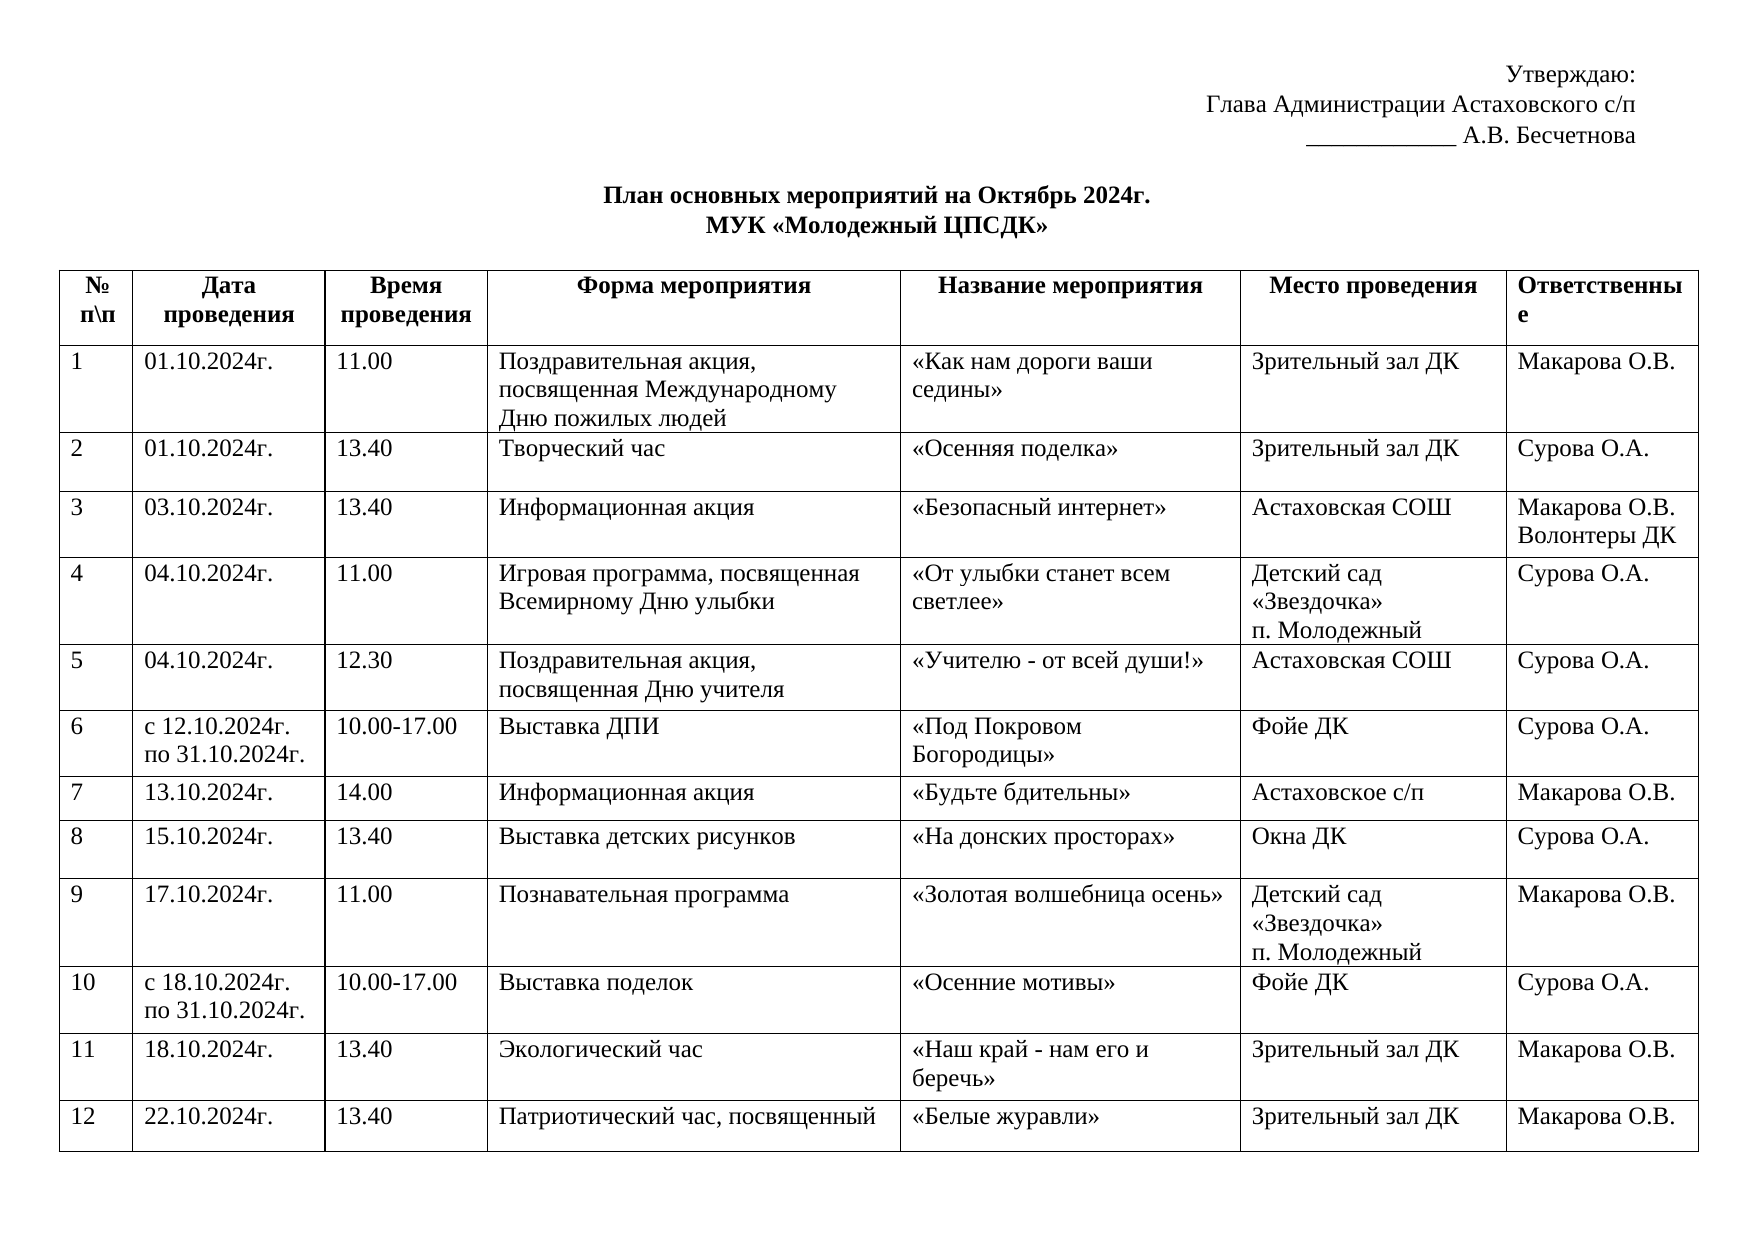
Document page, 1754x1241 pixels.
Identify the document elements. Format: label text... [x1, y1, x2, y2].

table_cell Зрительный зал ДК [1241, 1034, 1506, 1100]
table_cell Фойе ДК [1241, 967, 1506, 1033]
table_cell «Осенние мотивы» [901, 967, 1240, 1033]
table_cell 04.10.2024г. [133, 645, 324, 710]
table_header Ответственные [1507, 271, 1698, 345]
table_cell 11.00 [326, 558, 487, 644]
table_cell Астаховское с/п [1241, 777, 1506, 820]
table_cell Сурова О.А. [1507, 967, 1698, 1033]
table_header Дата проведения [133, 271, 324, 345]
table_cell «Осенняя поделка» [901, 433, 1240, 491]
table_cell 11.00 [326, 346, 487, 432]
table_cell Макарова О.В. [1507, 879, 1698, 966]
table_cell 5 [60, 645, 132, 710]
table_cell Макарова О.В. Волонтеры ДК [1507, 492, 1698, 557]
table_cell 11 [60, 1034, 132, 1100]
table_cell 11.00 [326, 879, 487, 966]
table_cell 1 [60, 346, 132, 432]
table_cell 4 [60, 558, 132, 644]
table_cell 01.10.2024г. [133, 346, 324, 432]
table_cell Детский сад «Звездочка» п. Молодежный [1241, 558, 1506, 644]
table_cell Сурова О.А. [1507, 645, 1698, 710]
table_cell 10.00-17.00 [326, 967, 487, 1033]
table_cell с 12.10.2024г. по 31.10.2024г. [133, 711, 324, 776]
table_cell с 18.10.2024г. по 31.10.2024г. [133, 967, 324, 1033]
table_cell 17.10.2024г. [133, 879, 324, 966]
table_cell Выставка поделок [488, 967, 900, 1033]
text План основных мероприятий на Октябрь 2024г. [118, 180, 1636, 209]
table_cell Сурова О.А. [1507, 558, 1698, 644]
table_cell 2 [60, 433, 132, 491]
table_cell 7 [60, 777, 132, 820]
text Утверждаю: [118, 59, 1636, 88]
table_header Название мероприятия [901, 271, 1240, 345]
table_cell 13.40 [326, 492, 487, 557]
table_cell «Будьте бдительны» [901, 777, 1240, 820]
table_header Форма мероприятия [488, 271, 900, 345]
table_cell Макарова О.В. [1507, 777, 1698, 820]
table_cell 03.10.2024г. [133, 492, 324, 557]
table_cell Макарова О.В. [1507, 346, 1698, 432]
table_cell 18.10.2024г. [133, 1034, 324, 1100]
table_cell 3 [60, 492, 132, 557]
table_cell «Белые журавли» [901, 1101, 1240, 1151]
text ____________ А.В. Бесчетнова [118, 120, 1636, 149]
table_cell 14.00 [326, 777, 487, 820]
table_header Время проведения [326, 271, 487, 345]
table_cell Макарова О.В. [1507, 1034, 1698, 1100]
text МУК «Молодежный ЦПСДК» [118, 210, 1636, 239]
table_header № п\п [60, 271, 132, 345]
table_cell Выставка ДПИ [488, 711, 900, 776]
table_cell Поздравительная акция, посвященная Международному Дню пожилых людей [488, 346, 900, 432]
table_cell 13.40 [326, 433, 487, 491]
table_cell Астаховская СОШ [1241, 645, 1506, 710]
table_cell 10.00-17.00 [326, 711, 487, 776]
table_header Место проведения [1241, 271, 1506, 345]
table_cell 8 [60, 821, 132, 878]
table_cell Экологический час [488, 1034, 900, 1100]
table_cell «Безопасный интернет» [901, 492, 1240, 557]
table_cell «Золотая волшебница осень» [901, 879, 1240, 966]
table_cell Информационная акция [488, 492, 900, 557]
table_cell «Наш край - нам его и беречь» [901, 1034, 1240, 1100]
table_cell Зрительный зал ДК [1241, 433, 1506, 491]
table_cell 13.40 [326, 1034, 487, 1100]
table_cell 01.10.2024г. [133, 433, 324, 491]
table_cell Зрительный зал ДК [1241, 346, 1506, 432]
table_cell Познавательная программа [488, 879, 900, 966]
table_cell Игровая программа, посвященная Всемирному Дню улыбки [488, 558, 900, 644]
table_cell 04.10.2024г. [133, 558, 324, 644]
text Глава Администрации Астаховского с/п [118, 89, 1636, 118]
table_cell 15.10.2024г. [133, 821, 324, 878]
table_cell «Учителю - от всей души!» [901, 645, 1240, 710]
table_cell Фойе ДК [1241, 711, 1506, 776]
table_cell Окна ДК [1241, 821, 1506, 878]
table_cell Выставка детских рисунков [488, 821, 900, 878]
table_cell Творческий час [488, 433, 900, 491]
table_cell Поздравительная акция, посвященная Дню учителя [488, 645, 900, 710]
table_cell Информационная акция [488, 777, 900, 820]
table_cell 13.10.2024г. [133, 777, 324, 820]
table_cell Астаховская СОШ [1241, 492, 1506, 557]
table_cell «От улыбки станет всем светлее» [901, 558, 1240, 644]
table_cell Сурова О.А. [1507, 711, 1698, 776]
table_cell 13.40 [326, 1101, 487, 1151]
table_cell Сурова О.А. [1507, 433, 1698, 491]
table_cell Зрительный зал ДК [1241, 1101, 1506, 1151]
table_cell 13.40 [326, 821, 487, 878]
table_cell 22.10.2024г. [133, 1101, 324, 1151]
table_cell 9 [60, 879, 132, 966]
table_cell Детский сад «Звездочка» п. Молодежный [1241, 879, 1506, 966]
table_cell Сурова О.А. [1507, 821, 1698, 878]
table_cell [488, 1101, 900, 1151]
table_cell 10 [60, 967, 132, 1033]
table_cell 6 [60, 711, 132, 776]
table_cell 12 [60, 1101, 132, 1151]
table_cell «Как нам дороги ваши седины» [901, 346, 1240, 432]
table_cell 12.30 [326, 645, 487, 710]
table_cell Макарова О.В. [1507, 1101, 1698, 1151]
table_cell «На донских просторах» [901, 821, 1240, 878]
table_cell «Под Покровом Богородицы» [901, 711, 1240, 776]
